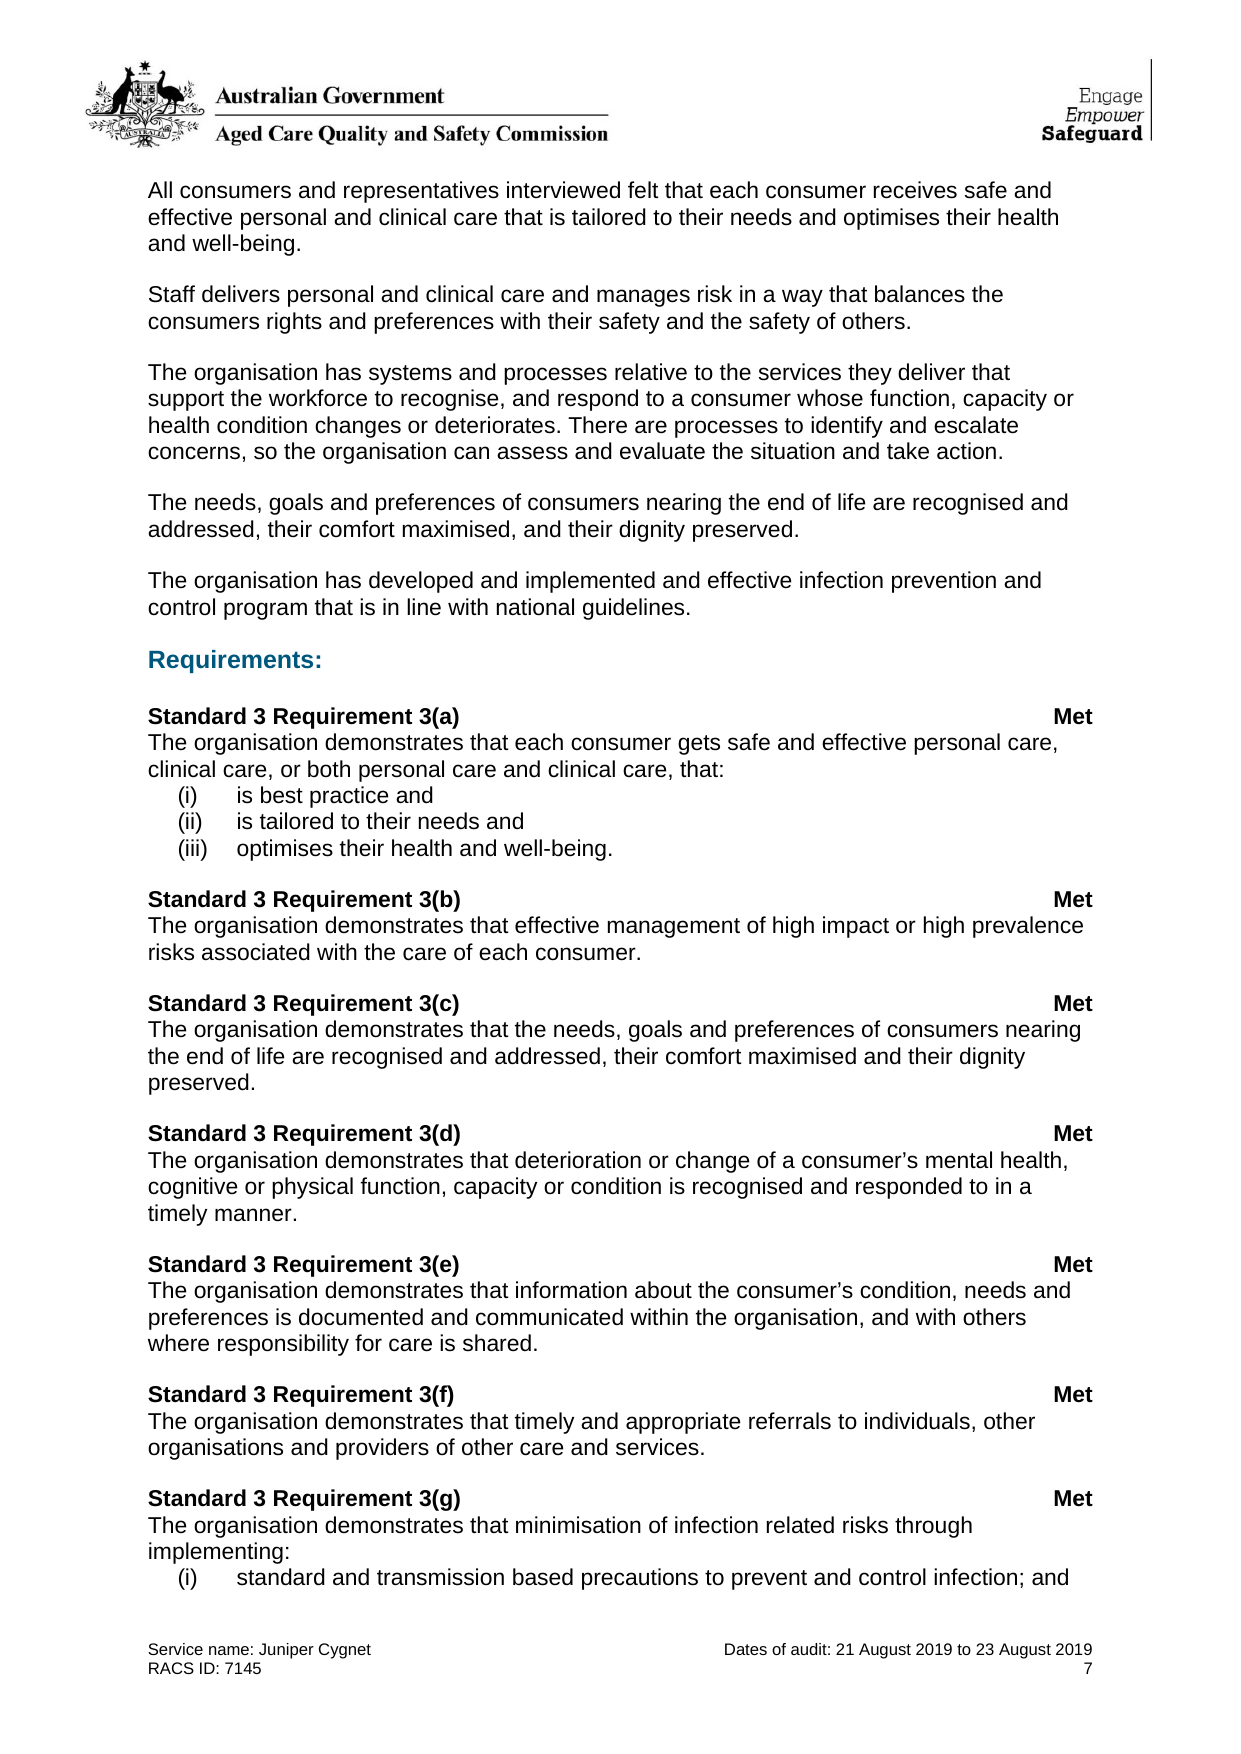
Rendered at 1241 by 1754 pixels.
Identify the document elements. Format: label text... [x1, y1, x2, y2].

text The organisation has developed and implemented and effective infection prevention and control program that is in line with national guidelines. [148, 567, 1092, 620]
subtitle Standard 3 Requirement 3(c) Met [148, 990, 1092, 1016]
text The organisation demonstrates that information about the consumer’s condition, needs and preferences is documented and communicated within the organisation, and with others where responsibility for care is shared. [148, 1277, 1092, 1356]
subtitle Standard 3 Requirement 3(d) Met [148, 1120, 1092, 1147]
subtitle Standard 3 Requirement 3(g) Met [148, 1485, 1092, 1512]
text (i) is best practice and [177, 782, 1092, 808]
text The organisation demonstrates that minimisation of infection related risks through implementing: [148, 1512, 1092, 1564]
text (i) standard and transmission based precautions to prevent and control infection; and [177, 1564, 1092, 1591]
subtitle Standard 3 Requirement 3(e) Met [148, 1251, 1092, 1277]
text The organisation demonstrates that timely and appropriate referrals to individuals, other organisations and providers of other care and services. [148, 1408, 1092, 1460]
picture [0, 0, 1240, 169]
text The organisation demonstrates that the needs, goals and preferences of consumers nearing the end of life are recognised and addressed, their comfort maximised and their dignity preserved. [148, 1016, 1092, 1095]
text The needs, goals and preferences of consumers nearing the end of life are recognised and addressed, their comfort maximised, and their dignity preserved. [148, 489, 1092, 542]
text The organisation has systems and processes relative to the services they deliver that support the workforce to recognise, and respond to a consumer whose function, capacity or health condition changes or deteriorates. There are processes to identify and escalate concerns, so the organisation can assess and evaluate the situation and take action. [148, 359, 1092, 464]
text The organisation demonstrates that deterioration or change of a consumer’s mental health, cognitive or physical function, capacity or condition is recognised and responded to in a timely manner. [148, 1147, 1092, 1226]
text (iii) optimises their health and well-being. [177, 834, 1092, 861]
text The organisation demonstrates that each consumer gets safe and effective personal care, clinical care, or both personal care and clinical care, that: [148, 729, 1092, 782]
subtitle Standard 3 Requirement 3(a) Met [148, 703, 1092, 729]
text Staff delivers personal and clinical care and manages risk in a way that balances the consumers rights and preferences with their safety and the safety of others. [148, 281, 1092, 334]
text (ii) is tailored to their needs and [177, 808, 1092, 834]
text All consumers and representatives interviewed felt that each consumer receives safe and effective personal and clinical care that is tailored to their needs and optimises their health and well-being. [148, 177, 1092, 256]
text The organisation demonstrates that effective management of high impact or high prevalence risks associated with the care of each consumer. [148, 912, 1092, 965]
subtitle Requirements: [148, 645, 1092, 673]
subtitle Standard 3 Requirement 3(b) Met [148, 886, 1092, 912]
subtitle Standard 3 Requirement 3(f) Met [148, 1381, 1092, 1408]
